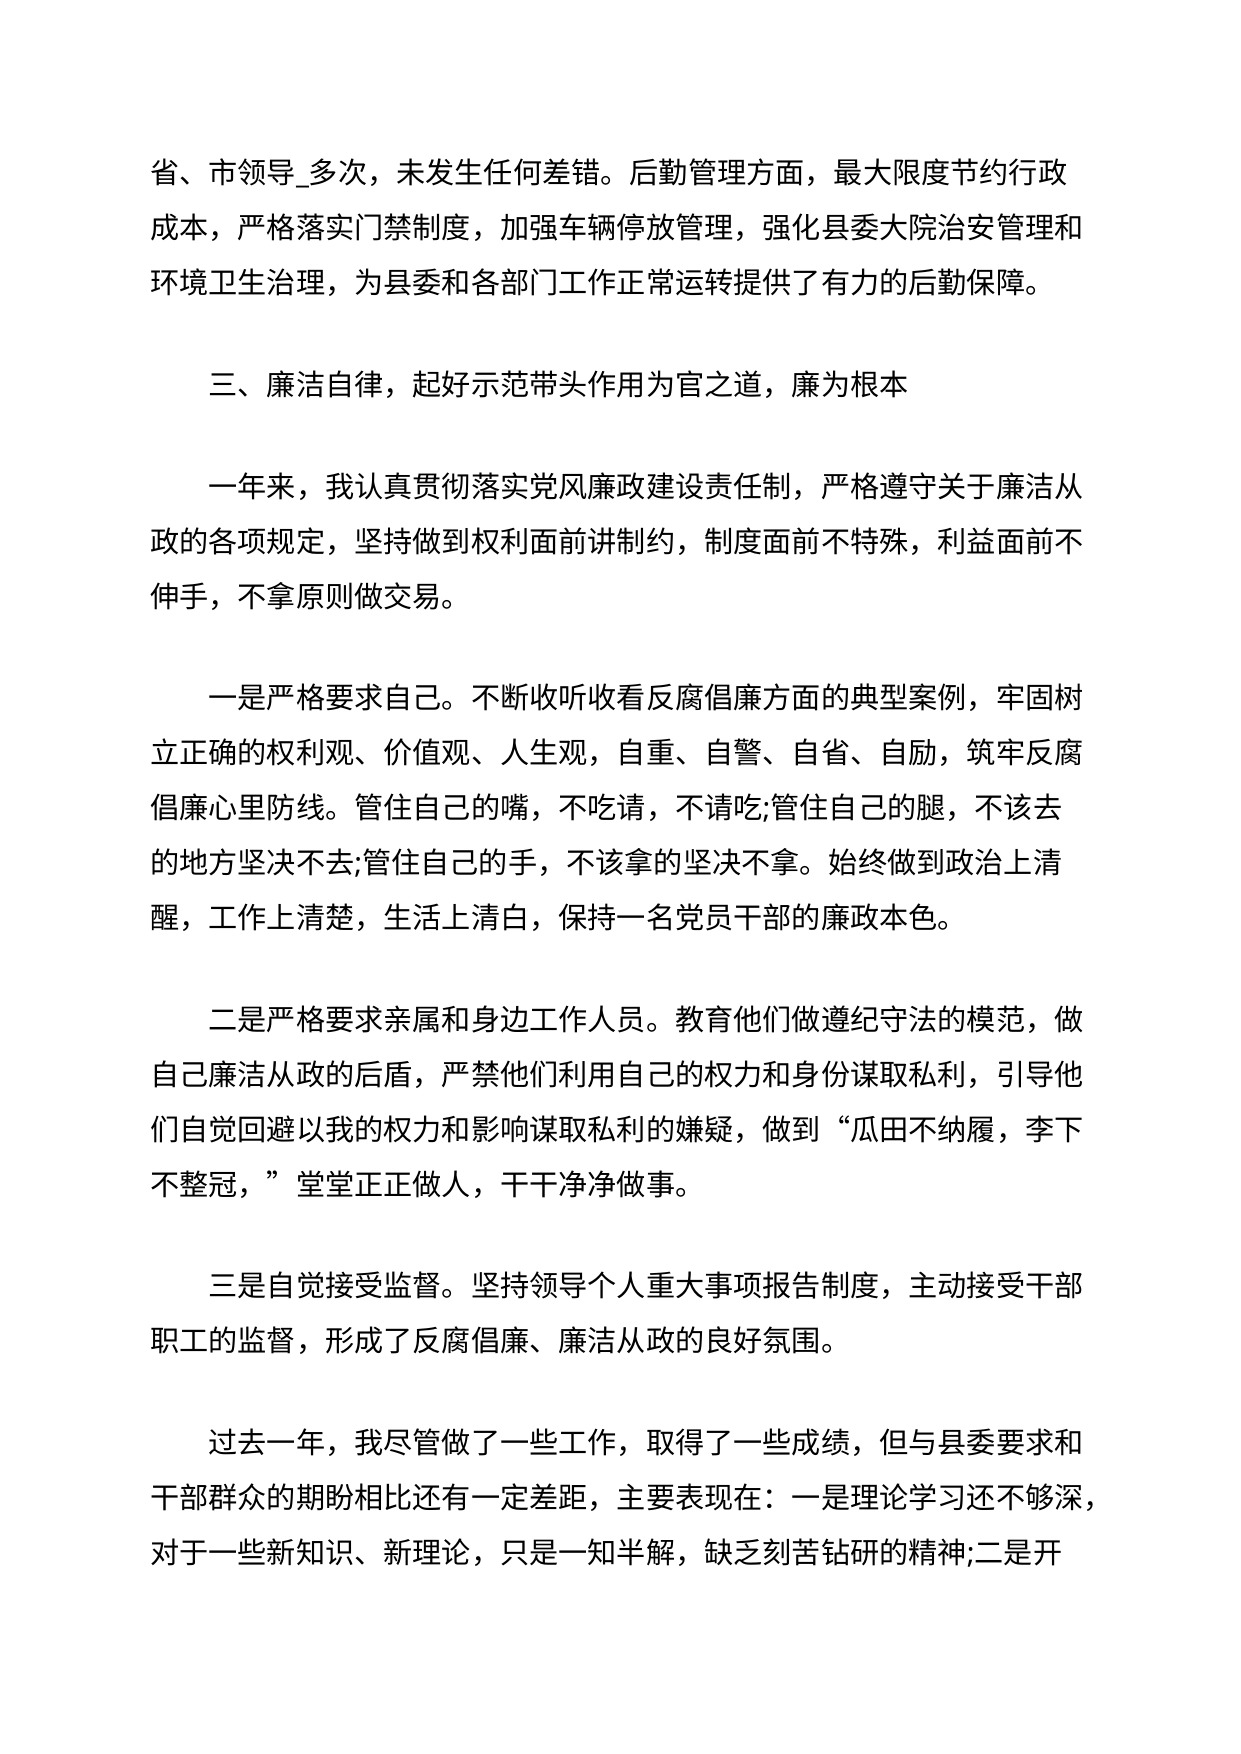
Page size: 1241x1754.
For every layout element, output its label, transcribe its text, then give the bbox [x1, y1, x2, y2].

text 一年来，我认真贯彻落实党风廉政建设责任制，严格遵守关于廉洁从政的各项规定，坚持做到权利面前讲制约，制度面前不特殊，利益面前不伸手，不拿原则做交易。 [150, 463, 1090, 616]
text 二是严格要求亲属和身边工作人员。教育他们做遵纪守法的模范，做自己廉洁从政的后盾，严禁他们利用自己的权力和身份谋取私利，引导他们自觉回避以我的权力和影响谋取私利的嫌疑，做到“瓜田不纳履，李下不整冠，”堂堂正正做人，干干净净做事。 [150, 997, 1090, 1203]
text 一是严格要求自己。不断收听收看反腐倡廉方面的典型案例，牢固树立正确的权利观、价值观、人生观，自重、自警、自省、自励，筑牢反腐倡廉心里防线。管住自己的嘴，不吃请，不请吃;管住自己的腿，不该去的地方坚决不去;管住自己的手，不该拿的坚决不拿。始终做到政治上清醒，工作上清楚，生活上清白，保持一名党员干部的廉政本色。 [150, 675, 1090, 937]
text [150, 150, 1090, 302]
text 三是自觉接受监督。坚持领导个人重大事项报告制度，主动接受干部职工的监督，形成了反腐倡廉、廉洁从政的良好氛围。 [150, 1263, 1090, 1360]
text 三、廉洁自律，起好示范带头作用为官之道，廉为根本 [150, 362, 1090, 404]
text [150, 1420, 1090, 1572]
